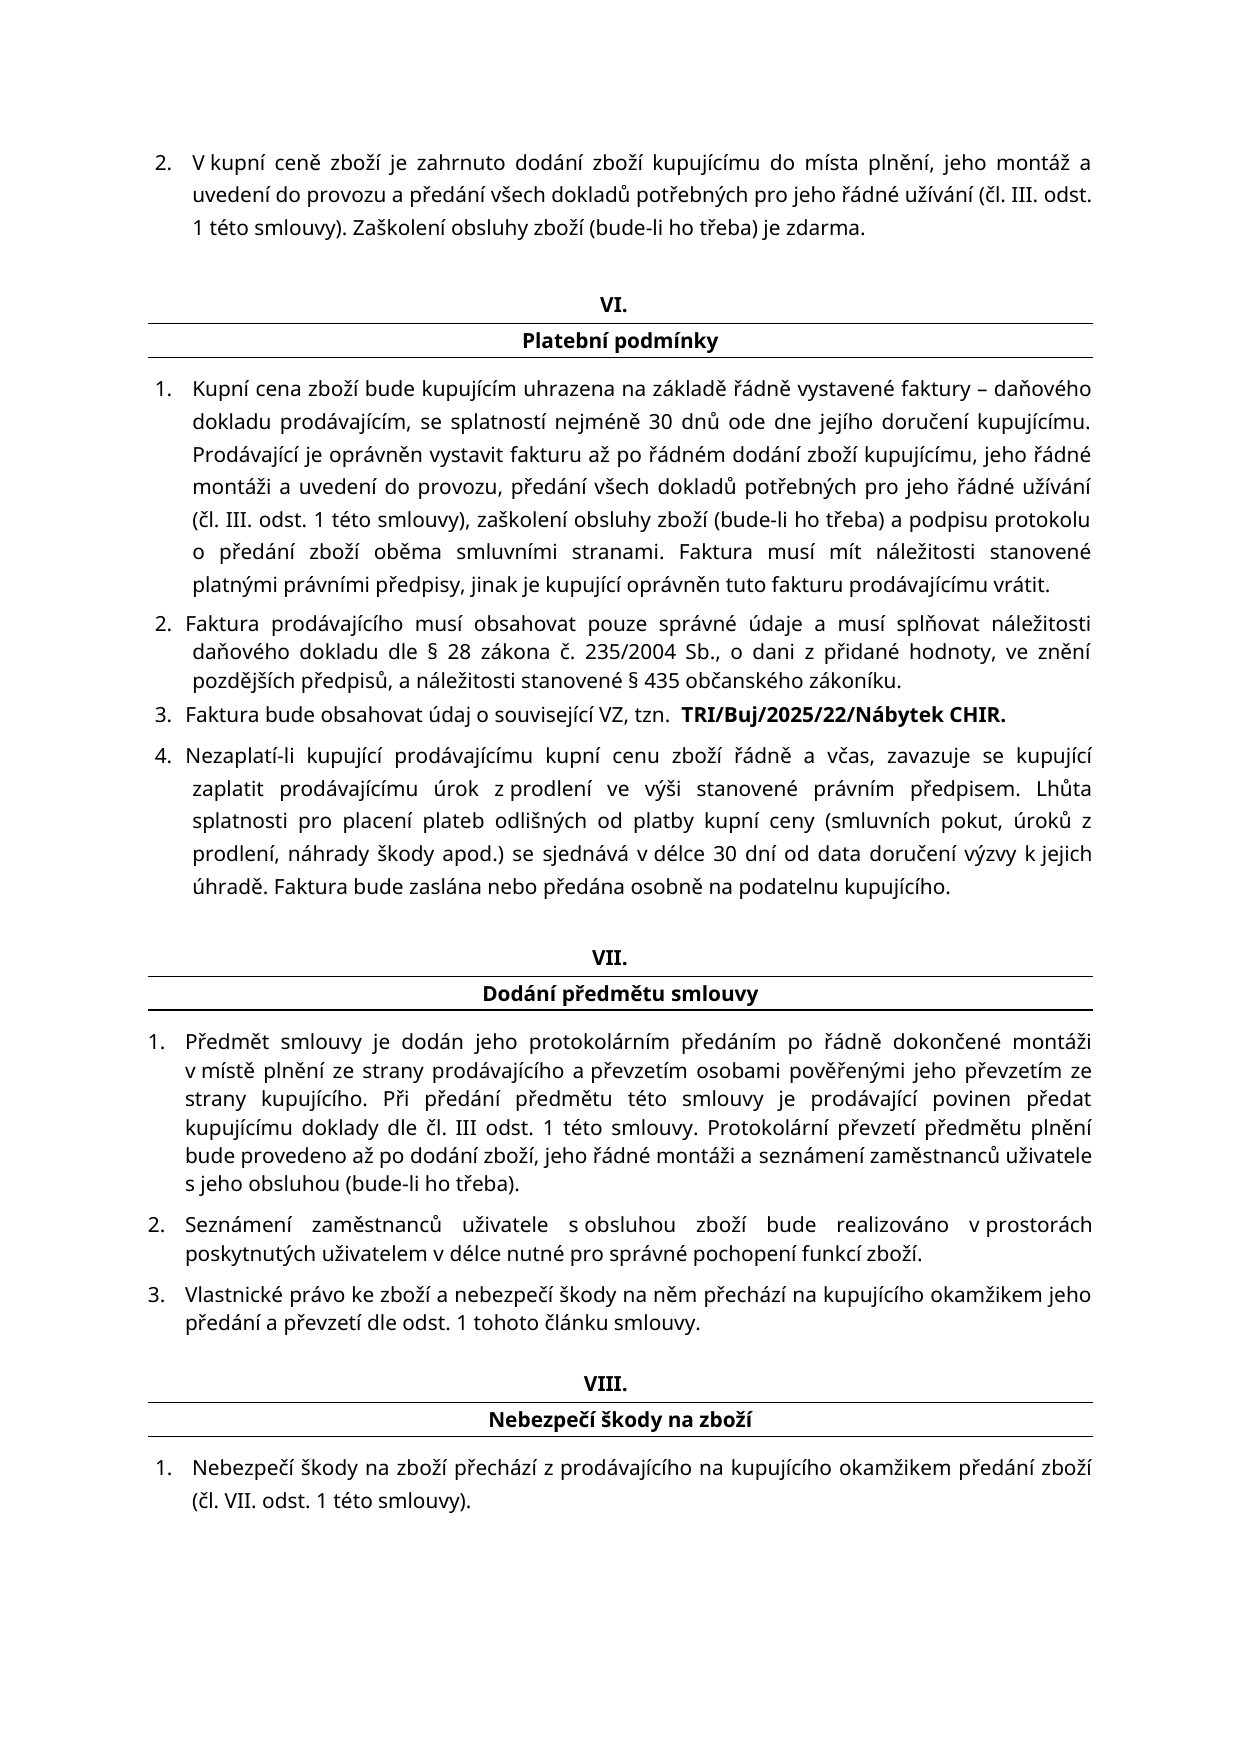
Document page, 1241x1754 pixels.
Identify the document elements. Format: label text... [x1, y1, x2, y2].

list Faktura prodávajícího musí obsahovat pouze správné údaje a musí splňovat náležitosti daňového dokladu dle § 28 zákona č. 235/2004 Sb., o dani z přidané hodnoty, ve znění pozdějších předpisů, a náležitosti stanovené § 435 občanského zákoníku. [154, 609, 1093, 694]
list V kupní ceně zboží je zahrnuto dodání zboží kupujícímu do místa plnění, jeho montáž a uvedení do provozu a předání všech dokladů potřebných pro jeho řádné užívání (čl. III. odst. 1 této smlouvy). Zaškolení obsluhy zboží (bude-li ho třeba) je zdarma. [154, 148, 1093, 241]
subtitle Platební podmínky [148, 324, 1093, 357]
list Předmět smlouvy je dodán jeho protokolárním předáním po řádně dokončené montáži v místě plnění ze strany prodávajícího a převzetím osobami pověřenými jeho převzetím ze strany kupujícího. Při předání předmětu této smlouvy je prodávající povinen předat kupujícímu doklady dle čl. III odst. 1 této smlouvy. Protokolární převzetí předmětu plnění bude provedeno až po dodání zboží, jeho řádné montáži a seznámení zaměstnanců uživatele s jeho obsluhou (bude-li ho třeba). [148, 1027, 1093, 1198]
list Seznámení zaměstnanců uživatele s obsluhou zboží bude realizováno v prostorách poskytnutých uživatelem v délce nutné pro správné pochopení funkcí zboží. [148, 1210, 1093, 1267]
list Nezaplatí-li kupující prodávajícímu kupní cenu zboží řádně a včas, zavazuje se kupující zaplatit prodávajícímu úrok z prodlení ve výši stanovené právním předpisem. Lhůta splatnosti pro placení plateb odlišných od platby kupní ceny (smluvních pokut, úroků z prodlení, náhrady škody apod.) se sjednává v délce 30 dní od data doručení výzvy k jejich úhradě. Faktura bude zaslána nebo předána osobně na podatelnu kupujícího. [154, 741, 1093, 900]
list Vlastnické právo ke zboží a nebezpečí škody na něm přechází na kupujícího okamžikem jeho předání a převzetí dle odst. 1 tohoto článku smlouvy. [148, 1280, 1093, 1337]
list Kupní cena zboží bude kupujícím uhrazena na základě řádně vystavené faktury – daňového dokladu prodávajícím, se splatností nejméně 30 dnů ode dne jejího doručení kupujícímu. Prodávající je oprávněn vystavit fakturu až po řádném dodání zboží kupujícímu, jeho řádné montáži a uvedení do provozu, předání všech dokladů potřebných pro jeho řádné užívání (čl. III. odst. 1 této smlouvy), zaškolení obsluhy zboží (bude-li ho třeba) a podpisu protokolu o předání zboží oběma smluvními stranami. Faktura musí mít náležitosti stanovené platnými právními předpisy, jinak je kupující oprávněn tuto fakturu prodávajícímu vrátit. [154, 374, 1093, 598]
subtitle Nebezpečí škody na zboží [148, 1403, 1093, 1436]
list Nebezpečí škody na zboží přechází z prodávajícího na kupujícího okamžikem předání zboží (čl. VII. odst. 1 této smlouvy). [155, 1453, 1093, 1514]
list Faktura bude obsahovat údaj o související VZ, tzn. TRI/Buj/2025/22/Nábytek CHIR. [154, 701, 1093, 729]
subtitle Dodání předmětu smlouvy [148, 977, 1093, 1009]
